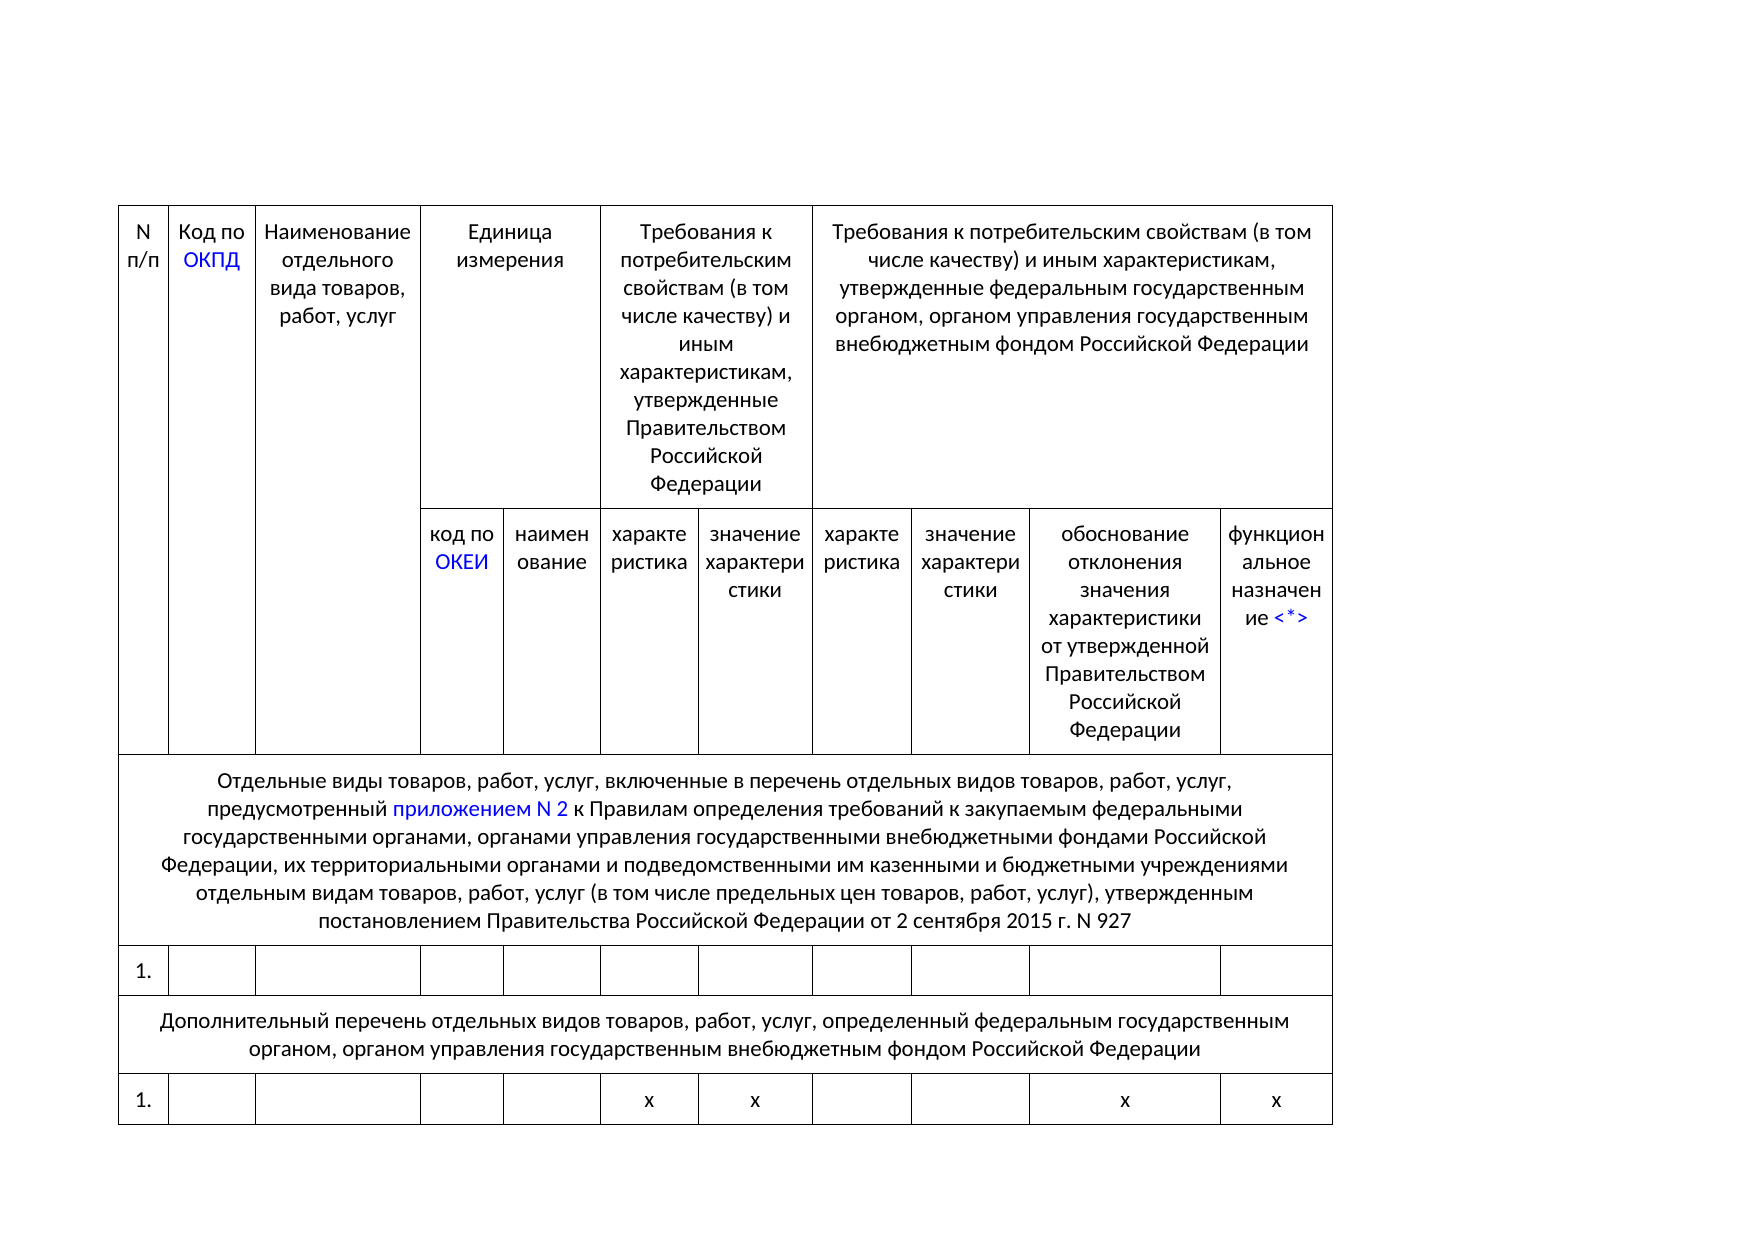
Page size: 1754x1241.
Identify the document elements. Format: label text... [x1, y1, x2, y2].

table_cell Отдельные виды товаров, работ, услуг, включенные в перечень отдельных видов товаров, работ, услуг, предусмотренный приложением N 2 к Правилам определения требований к закупаемым федеральными государственными органами, органами управления государственными внебюджетными фондами Российской Федерации, их территориальными органами и подведомственными им казенными и бюджетными учреждениями отдельным видам товаров, работ, услуг (в том числе предельных цен товаров, работ, услуг), утвержденным постановлением Правительства Российской Федерации от 2 сентября 2015 г. N 927 [119, 755, 1332, 944]
table_cell значение характеристики [699, 509, 812, 754]
table_header Единица измерения [421, 206, 600, 508]
table_cell [699, 946, 812, 995]
table_cell Дополнительный перечень отдельных видов товаров, работ, услуг, определенный федеральным государственным органом, органом управления государственным внебюджетным фондом Российской Федерации [119, 996, 1332, 1073]
table_cell x [699, 1074, 812, 1123]
table_cell 1. [119, 946, 168, 995]
table_cell [504, 1074, 600, 1123]
table_cell функциональное назначение <*> [1221, 509, 1332, 754]
table_cell [169, 946, 255, 995]
table_header N п/п [119, 206, 168, 754]
table_cell 1. [119, 1074, 168, 1123]
table_cell x [601, 1074, 698, 1123]
table_cell [256, 1074, 420, 1123]
table_header Требования к потребительским свойствам (в том числе качеству) и иным характеристикам, утвержденные Правительством Российской Федерации [601, 206, 812, 508]
table_cell [912, 946, 1029, 995]
table_header Код по ОКПД [169, 206, 255, 754]
table_cell [912, 1074, 1029, 1123]
table_header Требования к потребительским свойствам (в том числе качеству) и иным характеристикам, утвержденные федеральным государственным органом, органом управления государственным внебюджетным фондом Российской Федерации [813, 206, 1332, 508]
table_header Наименование отдельного вида товаров, работ, услуг [256, 206, 420, 754]
table_cell значение характеристики [912, 509, 1029, 754]
table_cell [813, 1074, 911, 1123]
table_cell [421, 946, 503, 995]
table_cell характеристика [813, 509, 911, 754]
table_cell [504, 946, 600, 995]
table_cell [256, 946, 420, 995]
table_cell [601, 946, 698, 995]
table_cell [169, 1074, 255, 1123]
table_cell наименование [504, 509, 600, 754]
table_cell код по ОКЕИ [421, 509, 503, 754]
table_cell обоснование отклонения значения характеристики от утвержденной Правительством Российской Федерации [1030, 509, 1220, 754]
table_cell [421, 1074, 503, 1123]
table_cell [1221, 946, 1332, 995]
table_cell x [1221, 1074, 1332, 1123]
table_cell x [1030, 1074, 1220, 1123]
table_cell [813, 946, 911, 995]
table_cell [1030, 946, 1220, 995]
table_cell характеристика [601, 509, 698, 754]
